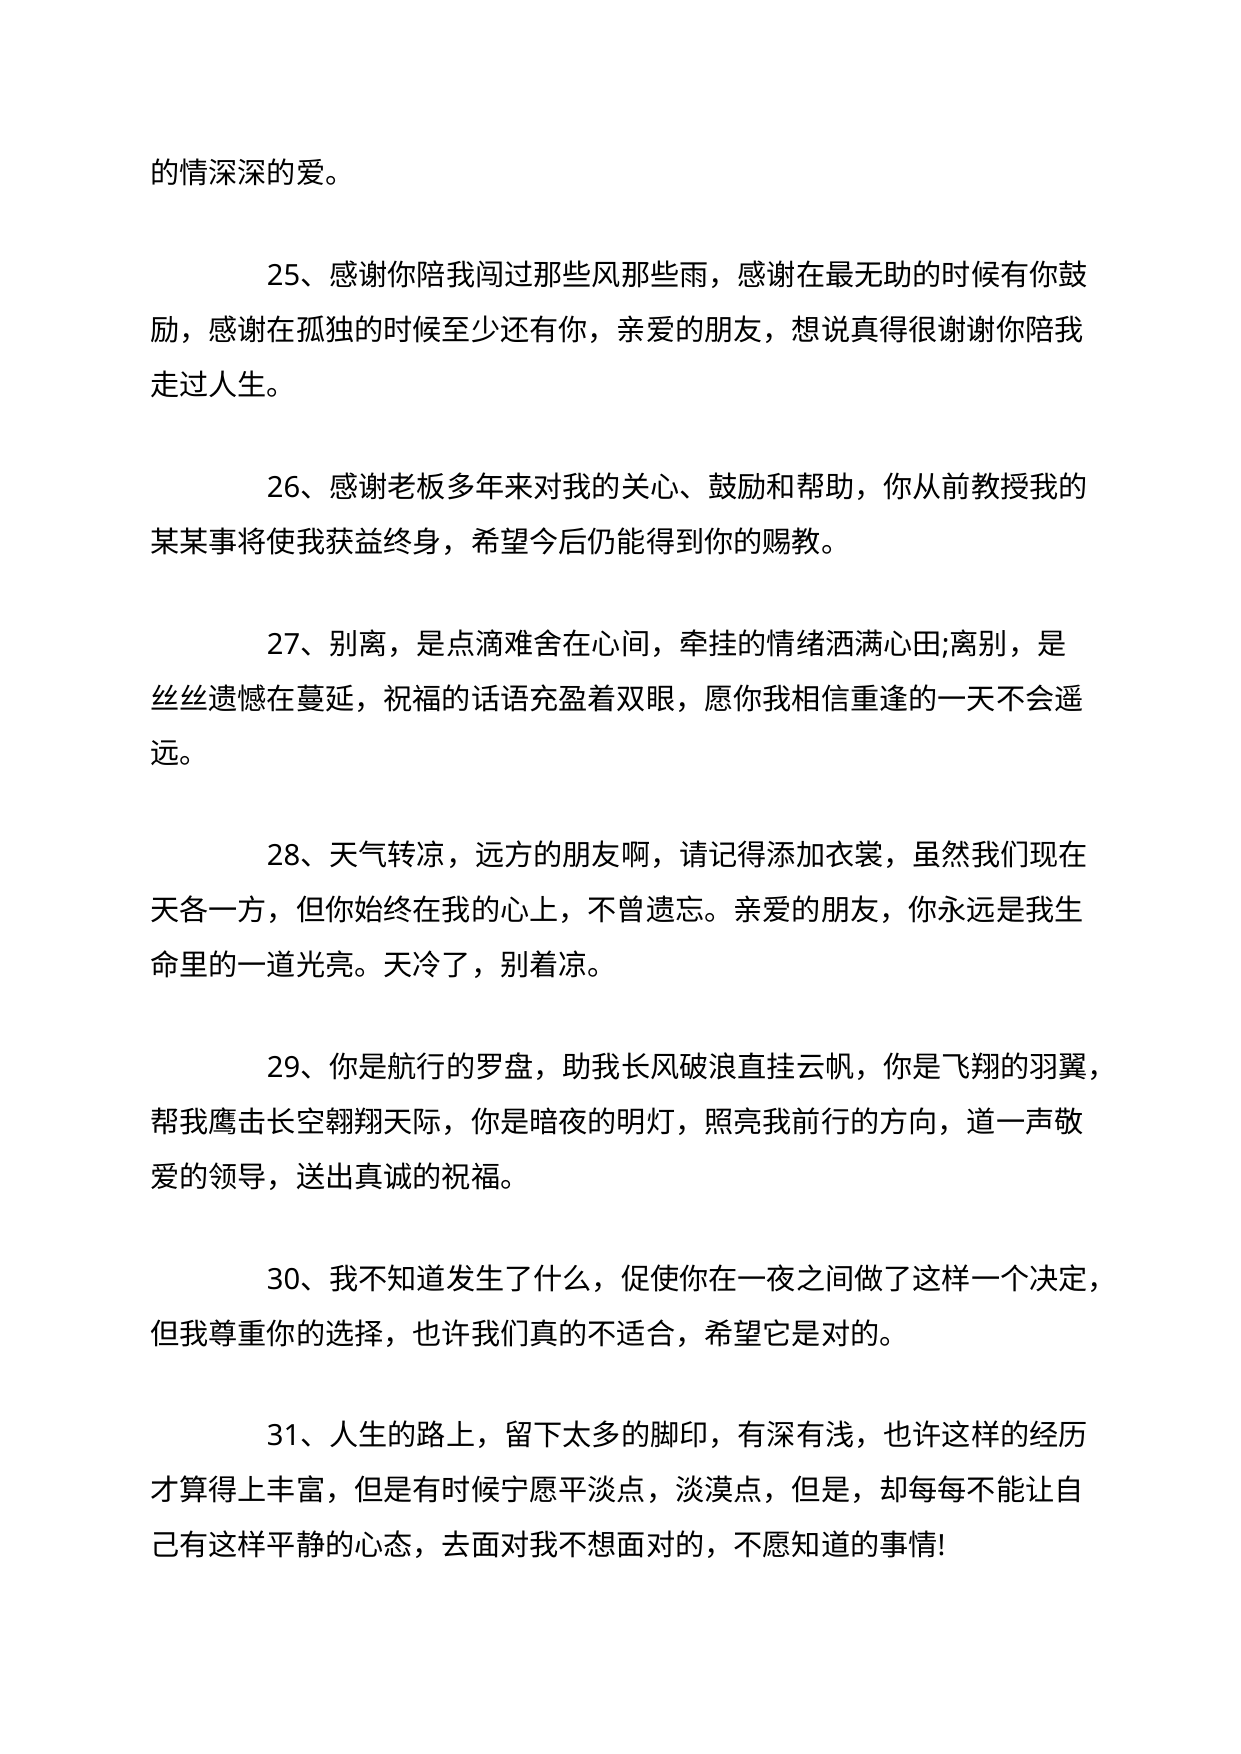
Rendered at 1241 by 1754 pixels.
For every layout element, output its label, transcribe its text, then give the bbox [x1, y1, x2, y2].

text 25、感谢你陪我闯过那些风那些雨，感谢在最无助的时候有你鼓励，感谢在孤独的时候至少还有你，亲爱的朋友，想说真得很谢谢你陪我走过人生。 [150, 252, 1090, 404]
text 31、人生的路上，留下太多的脚印，有深有浅，也许这样的经历才算得上丰富，但是有时候宁愿平淡点，淡漠点，但是，却每每不能让自己有这样平静的心态，去面对我不想面对的，不愿知道的事情! [150, 1412, 1090, 1564]
text 29、你是航行的罗盘，助我长风破浪直挂云帆，你是飞翔的羽翼，帮我鹰击长空翱翔天际，你是暗夜的明灯，照亮我前行的方向，道一声敬爱的领导，送出真诚的祝福。 [150, 1043, 1090, 1196]
text 26、感谢老板多年来对我的关心、鼓励和帮助，你从前教授我的某某事将使我获益终身，希望今后仍能得到你的赐教。 [150, 463, 1090, 561]
text 30、我不知道发生了什么，促使你在一夜之间做了这样一个决定，但我尊重你的选择，也许我们真的不适合，希望它是对的。 [150, 1255, 1090, 1352]
text 27、别离，是点滴难舍在心间，牵挂的情绪洒满心田;离别，是丝丝遗憾在蔓延，祝福的话语充盈着双眼，愿你我相信重逢的一天不会遥远。 [150, 620, 1090, 772]
text 28、天气转凉，远方的朋友啊，请记得添加衣裳，虽然我们现在天各一方，但你始终在我的心上，不曾遗忘。亲爱的朋友，你永远是我生命里的一道光亮。天冷了，别着凉。 [150, 832, 1090, 984]
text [150, 150, 1090, 192]
